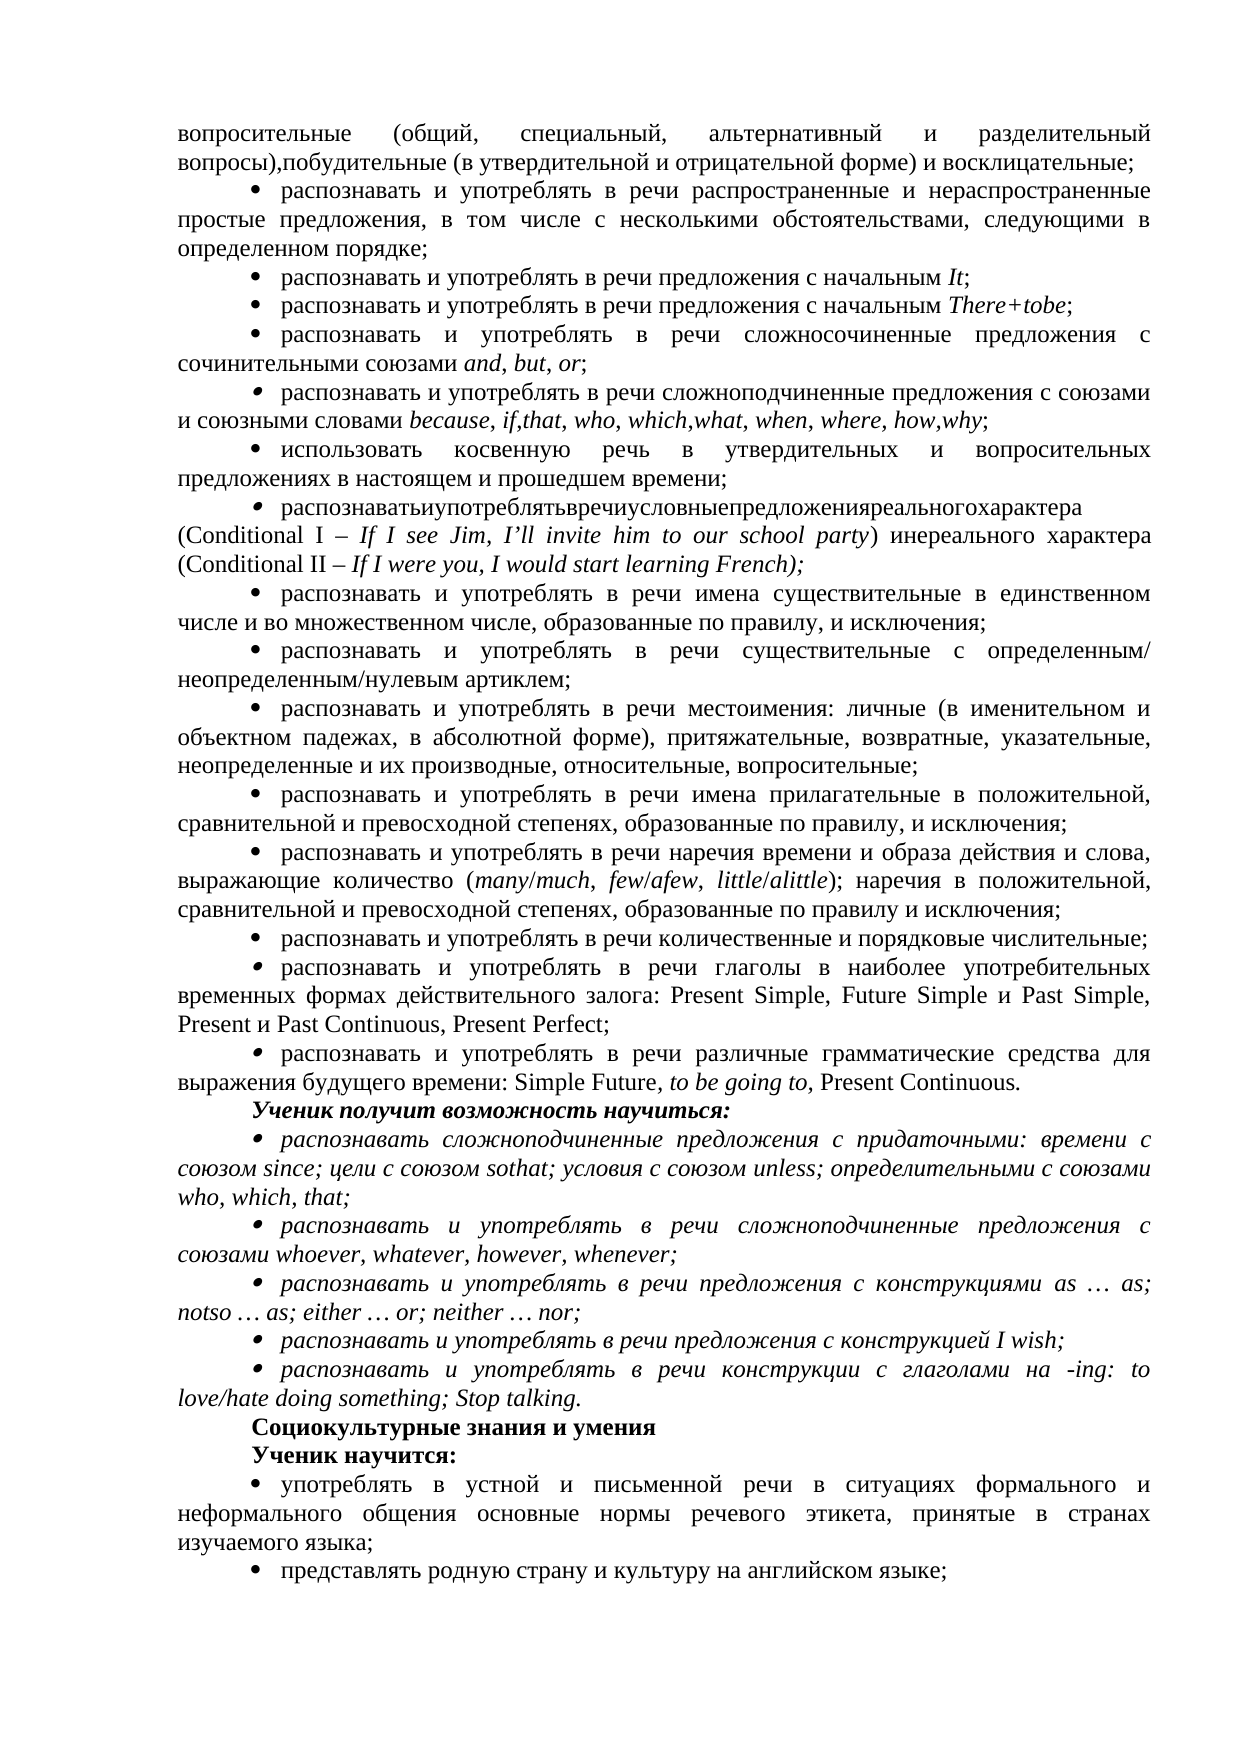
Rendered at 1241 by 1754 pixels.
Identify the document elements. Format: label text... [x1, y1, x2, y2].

list использовать косвенную речь в утвердительных и вопросительных предложениях в настоящем и прошедшем времени; [177, 434, 1152, 492]
text Ученик получит возможность научиться: [177, 1096, 1152, 1124]
text Социокультурные знания и умения [177, 1412, 1152, 1441]
list распознавать и употреблять в речи конструкции с глаголами на -ing: to love/hate doing something; Stop talking. [177, 1354, 1152, 1412]
list употреблять в устной и письменной речи в ситуациях формального и неформального общения основные нормы речевого этикета, принятые в странах изучаемого языка; [177, 1469, 1152, 1556]
list распознавать и употреблять в речи предложения с начальным There+tobe; [177, 291, 1152, 319]
list распознавать и употреблять в речи наречия времени и образа действия и слова, выражающие количество (many/much, few/afew, little/alittle); наречия в положительной, сравнительной и превосходной степенях, образованные по правилу и исключения; [177, 837, 1152, 923]
list распознавать и употреблять в речи сложноподчиненные предложения с союзами whoever, whatever, however, whenever; [177, 1211, 1152, 1268]
list распознавать и употреблять в речи количественные и порядковые числительные; [177, 923, 1152, 952]
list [177, 118, 1152, 176]
list распознавать и употреблять в речи сложносочиненные предложения с сочинительными союзами and, but, or; [177, 319, 1152, 377]
text Ученик научится: [177, 1441, 1152, 1469]
list распознавать и употреблять в речи имена прилагательные в положительной, сравнительной и превосходной степенях, образованные по правилу, и исключения; [177, 779, 1152, 837]
list распознавать и употреблять в речи предложения с конструкцией I wish; [177, 1326, 1152, 1354]
list распознавать и употреблять в речи предложения с конструкциями as … as; notso … as; either … or; neither … nor; [177, 1268, 1152, 1326]
list распознавать и употреблять в речи глаголы в наиболее употребительных временных формах действительного залога: Present Simple, Future Simple и Past Simple, Present и Past Continuous, Present Perfect; [177, 952, 1152, 1038]
list распознаватьиупотреблятьвречиусловныепредложенияреальногохарактера (Conditional I – If I see Jim, I’ll invite him to our school party) инереального характера (Conditional II – If I were you, I would start learning French); [177, 492, 1152, 578]
list распознавать и употреблять в речи сложноподчиненные предложения с союзами и союзными словами because, if,that, who, which,what, when, where, how,why; [177, 377, 1152, 434]
list распознавать и употреблять в речи имена существительные в единственном числе и во множественном числе, образованные по правилу, и исключения; [177, 578, 1152, 636]
list распознавать и употреблять в речи местоимения: личные (в именительном и объектном падежах, в абсолютной форме), притяжательные, возвратные, указательные, неопределенные и их производные, относительные, вопросительные; [177, 693, 1152, 779]
list представлять родную страну и культуру на английском языке; [177, 1556, 1152, 1584]
list распознавать и употреблять в речи предложения с начальным It; [177, 262, 1152, 291]
list распознавать и употреблять в речи существительные с определенным/ неопределенным/нулевым артиклем; [177, 636, 1152, 693]
list распознавать и употреблять в речи различные грамматические средства для выражения будущего времени: Simple Future, to be going to, Present Continuous. [177, 1038, 1152, 1096]
list распознавать сложноподчиненные предложения с придаточными: времени с союзом since; цели с союзом sothat; условия с союзом unless; определительными с союзами who, which, that; [177, 1124, 1152, 1211]
list распознавать и употреблять в речи распространенные и нераспространенные простые предложения, в том числе с несколькими обстоятельствами, следующими в определенном порядке; [177, 176, 1152, 262]
